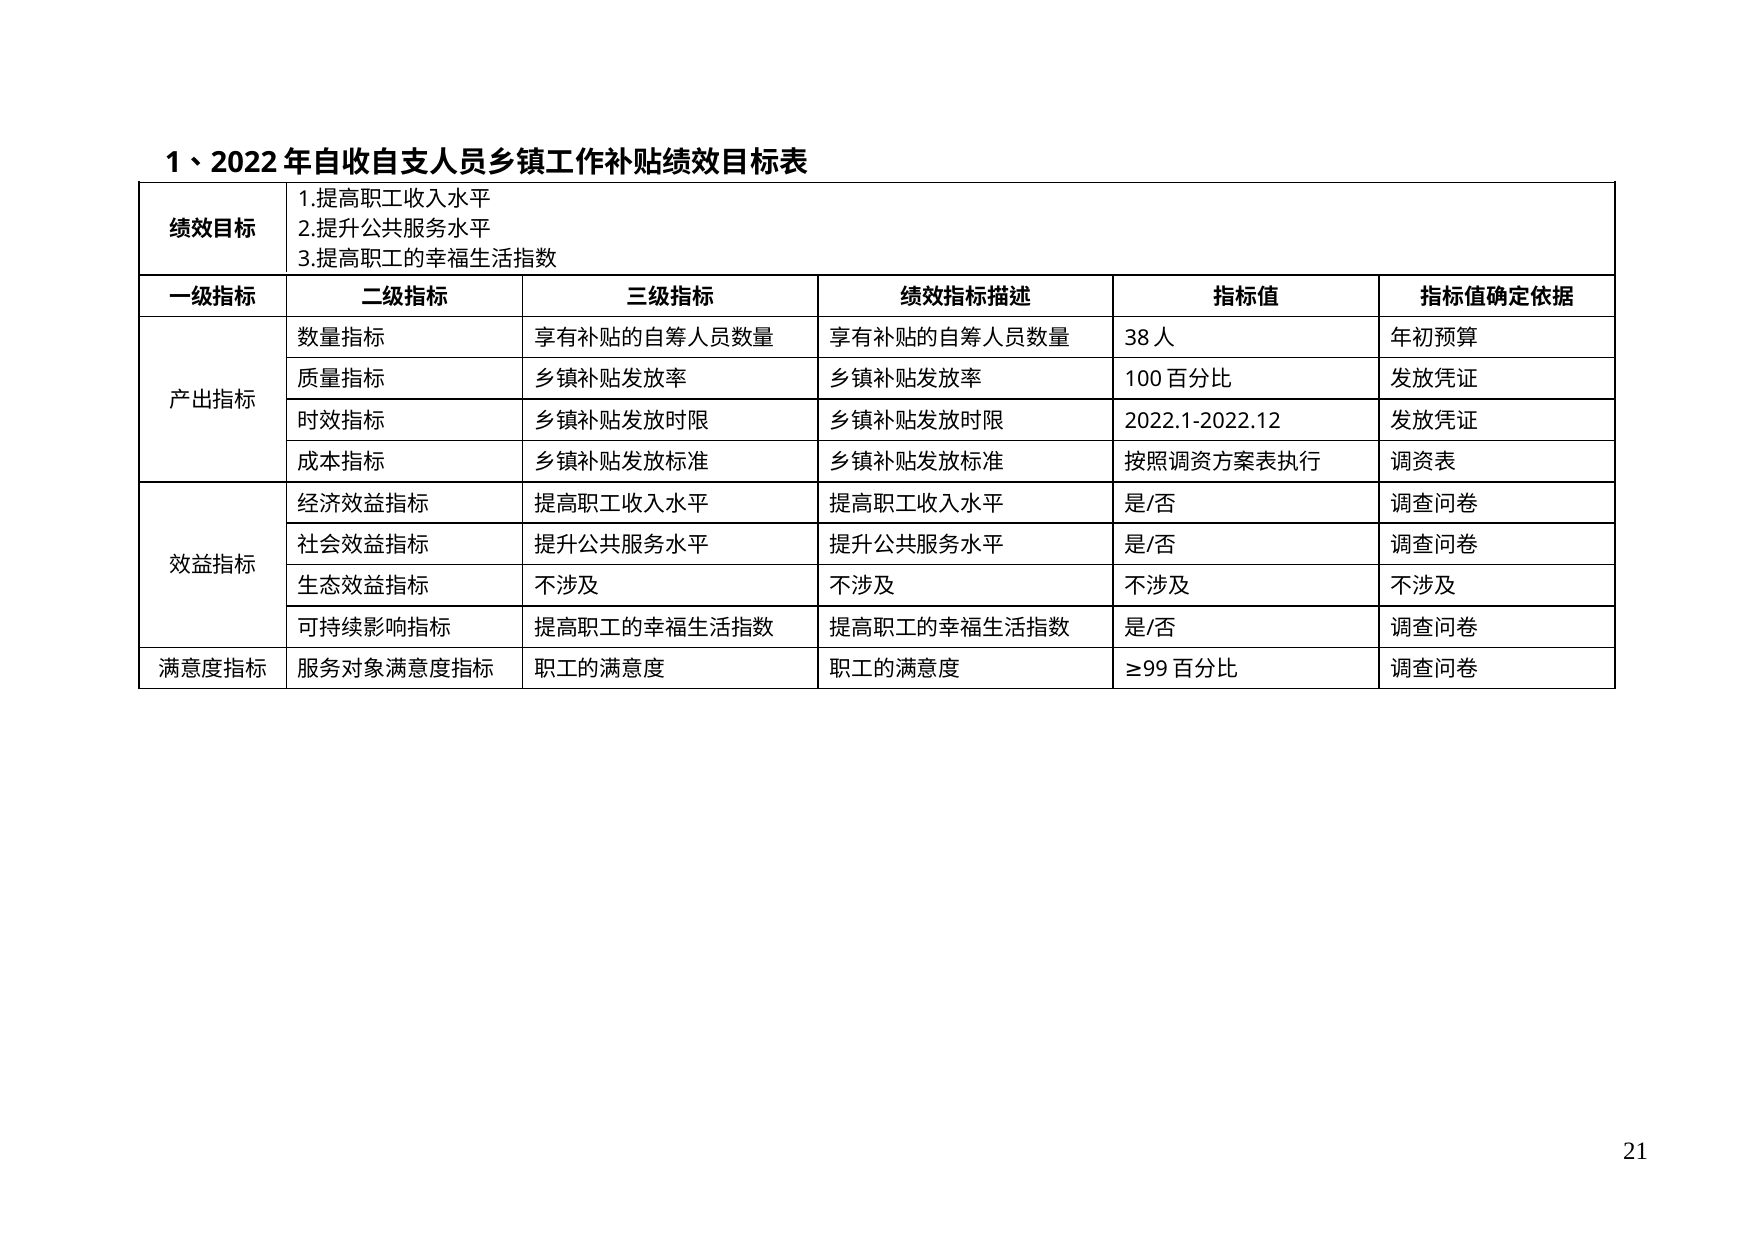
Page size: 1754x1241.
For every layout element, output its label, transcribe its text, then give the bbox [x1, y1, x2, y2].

table_header 1.提高职工收入水平 2.提升公共服务水平 3.提高职工的幸福生活指数 [287, 183, 1614, 272]
table_cell 100百分比 [1114, 358, 1378, 398]
table_cell 年初预算 [1380, 317, 1614, 357]
table_cell 提高职工的幸福生活指数 [523, 607, 817, 646]
table_cell ≥99百分比 [1114, 648, 1378, 688]
table_cell 社会效益指标 [287, 524, 522, 564]
table_header 一级指标 [140, 276, 286, 316]
table_cell 提高职工收入水平 [819, 483, 1112, 522]
table_cell 乡镇补贴发放率 [523, 358, 817, 398]
table_cell 是/否 [1114, 607, 1378, 646]
table_header 二级指标 [287, 276, 522, 316]
table_cell 乡镇补贴发放标准 [523, 441, 817, 481]
table_cell 提升公共服务水平 [819, 524, 1112, 564]
table_cell 是/否 [1114, 524, 1378, 564]
table_cell 调查问卷 [1380, 483, 1614, 522]
table_cell 调查问卷 [1380, 524, 1614, 564]
table_cell 产出指标 [140, 317, 286, 481]
table_cell 经济效益指标 [287, 483, 522, 522]
table_cell 调查问卷 [1380, 648, 1614, 688]
table_header 三级指标 [523, 276, 817, 316]
table_cell 质量指标 [287, 358, 522, 398]
table_cell 不涉及 [819, 565, 1112, 605]
table_cell 不涉及 [523, 565, 817, 605]
table_cell 服务对象满意度指标 [287, 648, 522, 688]
table_header 指标值 [1114, 276, 1378, 316]
table_cell 乡镇补贴发放时限 [523, 400, 817, 439]
table_cell 可持续影响指标 [287, 607, 522, 646]
table_cell 乡镇补贴发放率 [819, 358, 1112, 398]
table_cell 提高职工收入水平 [523, 483, 817, 522]
table_cell 2022.1-2022.12 [1114, 400, 1378, 439]
table_cell 提高职工的幸福生活指数 [819, 607, 1112, 646]
table_cell 享有补贴的自筹人员数量 [819, 317, 1112, 357]
table_cell 调查问卷 [1380, 607, 1614, 646]
table_cell 满意度指标 [140, 648, 286, 688]
table_cell 效益指标 [140, 483, 286, 646]
table_cell 不涉及 [1380, 565, 1614, 605]
table_cell 是/否 [1114, 483, 1378, 522]
table_cell 发放凭证 [1380, 358, 1614, 398]
table_header 指标值确定依据 [1380, 276, 1614, 316]
table_cell 职工的满意度 [523, 648, 817, 688]
table_cell 时效指标 [287, 400, 522, 439]
table_cell 享有补贴的自筹人员数量 [523, 317, 817, 357]
table_cell 乡镇补贴发放时限 [819, 400, 1112, 439]
table_cell 数量指标 [287, 317, 522, 357]
table_cell 乡镇补贴发放标准 [819, 441, 1112, 481]
table_cell 按照调资方案表执行 [1114, 441, 1378, 481]
table_cell 38人 [1114, 317, 1378, 357]
table_cell 生态效益指标 [287, 565, 522, 605]
table_header 绩效目标 [140, 183, 286, 272]
table_cell 调资表 [1380, 441, 1614, 481]
text 1、2022年自收自支人员乡镇工作补贴绩效目标表 [106, 142, 1648, 181]
table_cell 不涉及 [1114, 565, 1378, 605]
table_header 绩效指标描述 [819, 276, 1112, 316]
table_cell 成本指标 [287, 441, 522, 481]
table_cell 发放凭证 [1380, 400, 1614, 439]
table_cell 职工的满意度 [819, 648, 1112, 688]
table_cell 提升公共服务水平 [523, 524, 817, 564]
